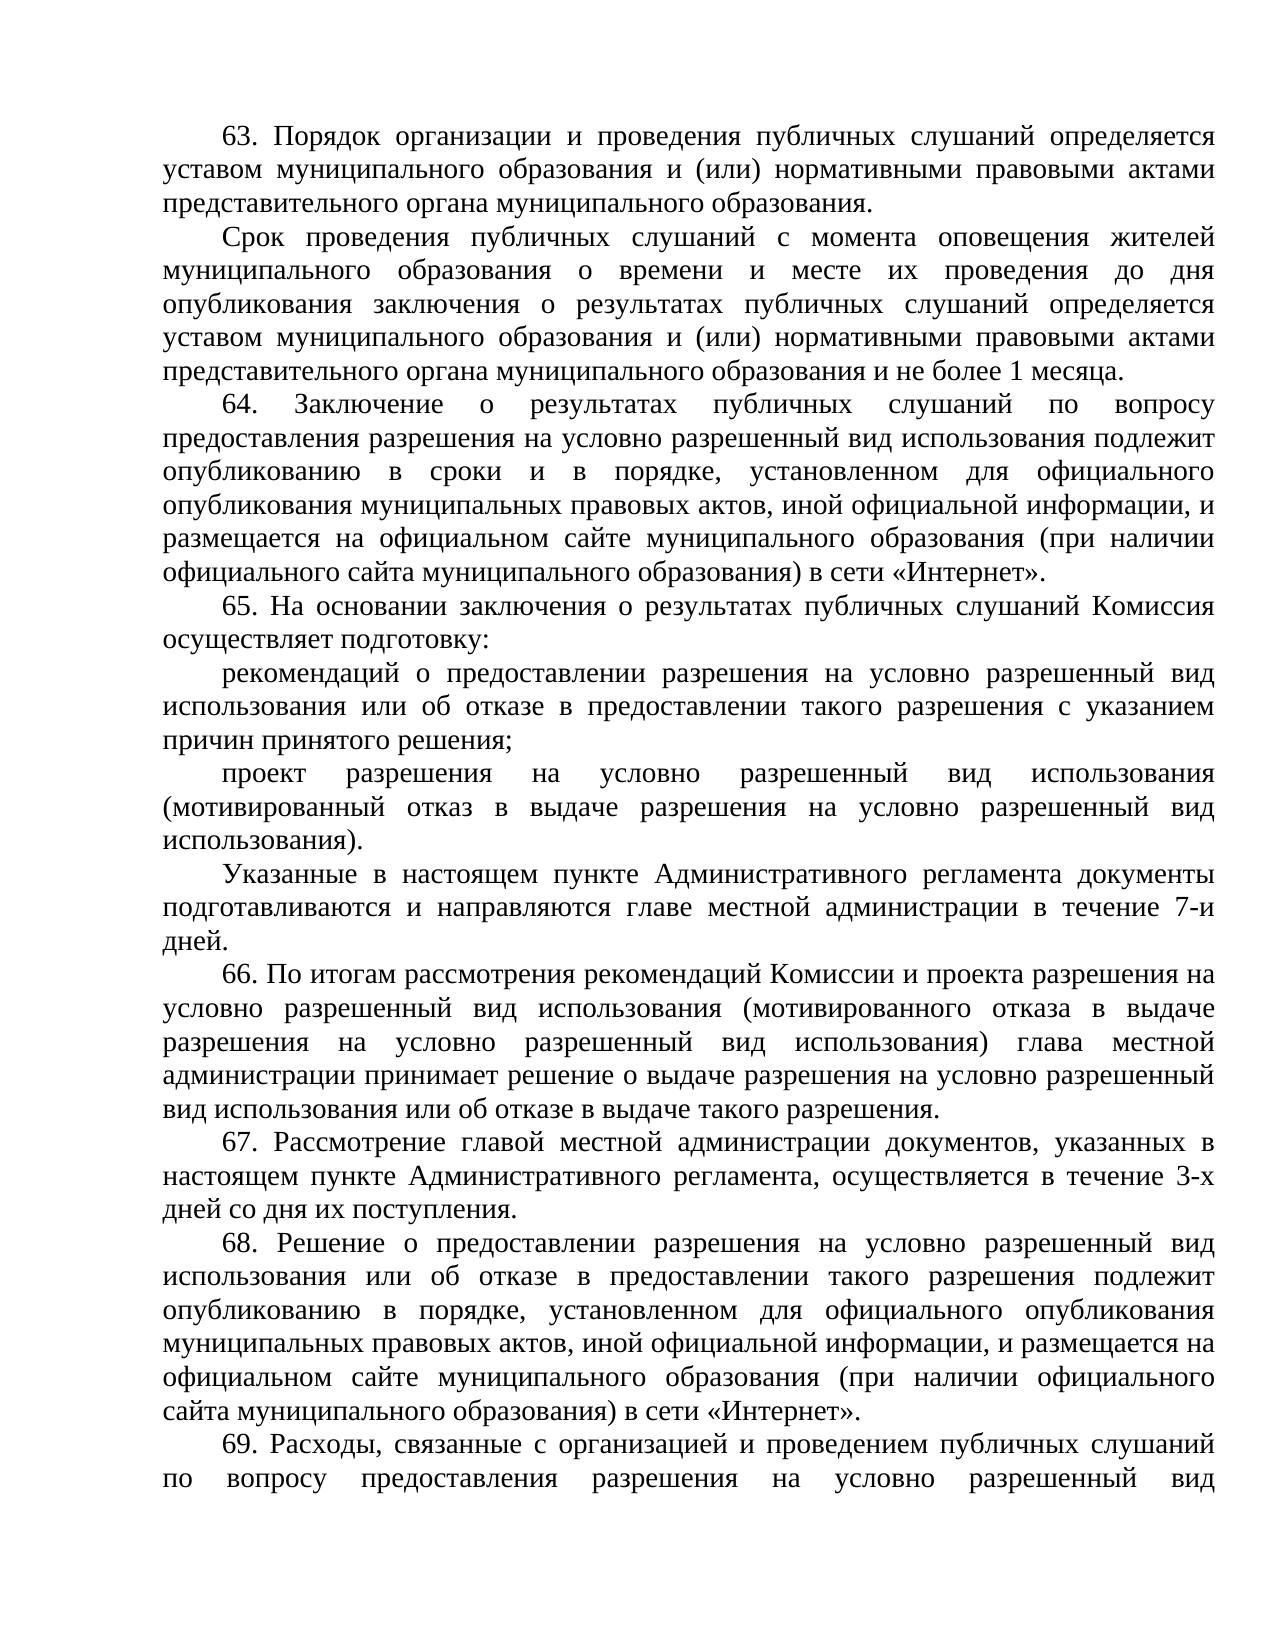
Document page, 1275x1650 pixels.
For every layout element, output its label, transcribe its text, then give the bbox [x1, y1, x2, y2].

text Срок проведения публичных слушаний с момента оповещения жителей муниципального образования о времени и месте их проведения до дня опубликования заключения о результатах публичных слушаний определяется уставом муниципального образования и (или) нормативными правовыми актами представительного органа муниципального образования и не более 1 месяца. [162, 219, 1216, 386]
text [162, 1426, 1216, 1493]
text 66. По итогам рассмотрения рекомендаций Комиссии и проекта разрешения на условно разрешенный вид использования (мотивированного отказа в выдаче разрешения на условно разрешенный вид использования) глава местной администрации принимает решение о выдаче разрешения на условно разрешенный вид использования или об отказе в выдаче такого разрешения. [162, 957, 1216, 1124]
text Указанные в настоящем пункте Административного регламента документы подготавливаются и направляются главе местной администрации в течение 7-и дней. [162, 856, 1216, 957]
text 63. Порядок организации и проведения публичных слушаний определяется уставом муниципального образования и (или) нормативными правовыми актами представительного органа муниципального образования. [162, 118, 1216, 219]
text рекомендаций о предоставлении разрешения на условно разрешенный вид использования или об отказе в предоставлении такого разрешения с указанием причин принятого решения; [162, 655, 1216, 755]
text 65. На основании заключения о результатах публичных слушаний Комиссия осуществляет подготовку: [162, 588, 1216, 655]
text проект разрешения на условно разрешенный вид использования (мотивированный отказ в выдаче разрешения на условно разрешенный вид использования). [162, 755, 1216, 856]
text 68. Решение о предоставлении разрешения на условно разрешенный вид использования или об отказе в предоставлении такого разрешения подлежит опубликованию в порядке, установленном для официального опубликования муниципальных правовых актов, иной официальной информации, и размещается на официальном сайте муниципального образования (при наличии официального сайта муниципального образования) в сети «Интернет». [162, 1225, 1216, 1426]
text 67. Рассмотрение главой местной администрации документов, указанных в настоящем пункте Административного регламента, осуществляется в течение 3-х дней со дня их поступления. [162, 1124, 1216, 1225]
text 64. Заключение о результатах публичных слушаний по вопросу предоставления разрешения на условно разрешенный вид использования подлежит опубликованию в сроки и в порядке, установленном для официального опубликования муниципальных правовых актов, иной официальной информации, и размещается на официальном сайте муниципального образования (при наличии официального сайта муниципального образования) в сети «Интернет». [162, 386, 1216, 588]
